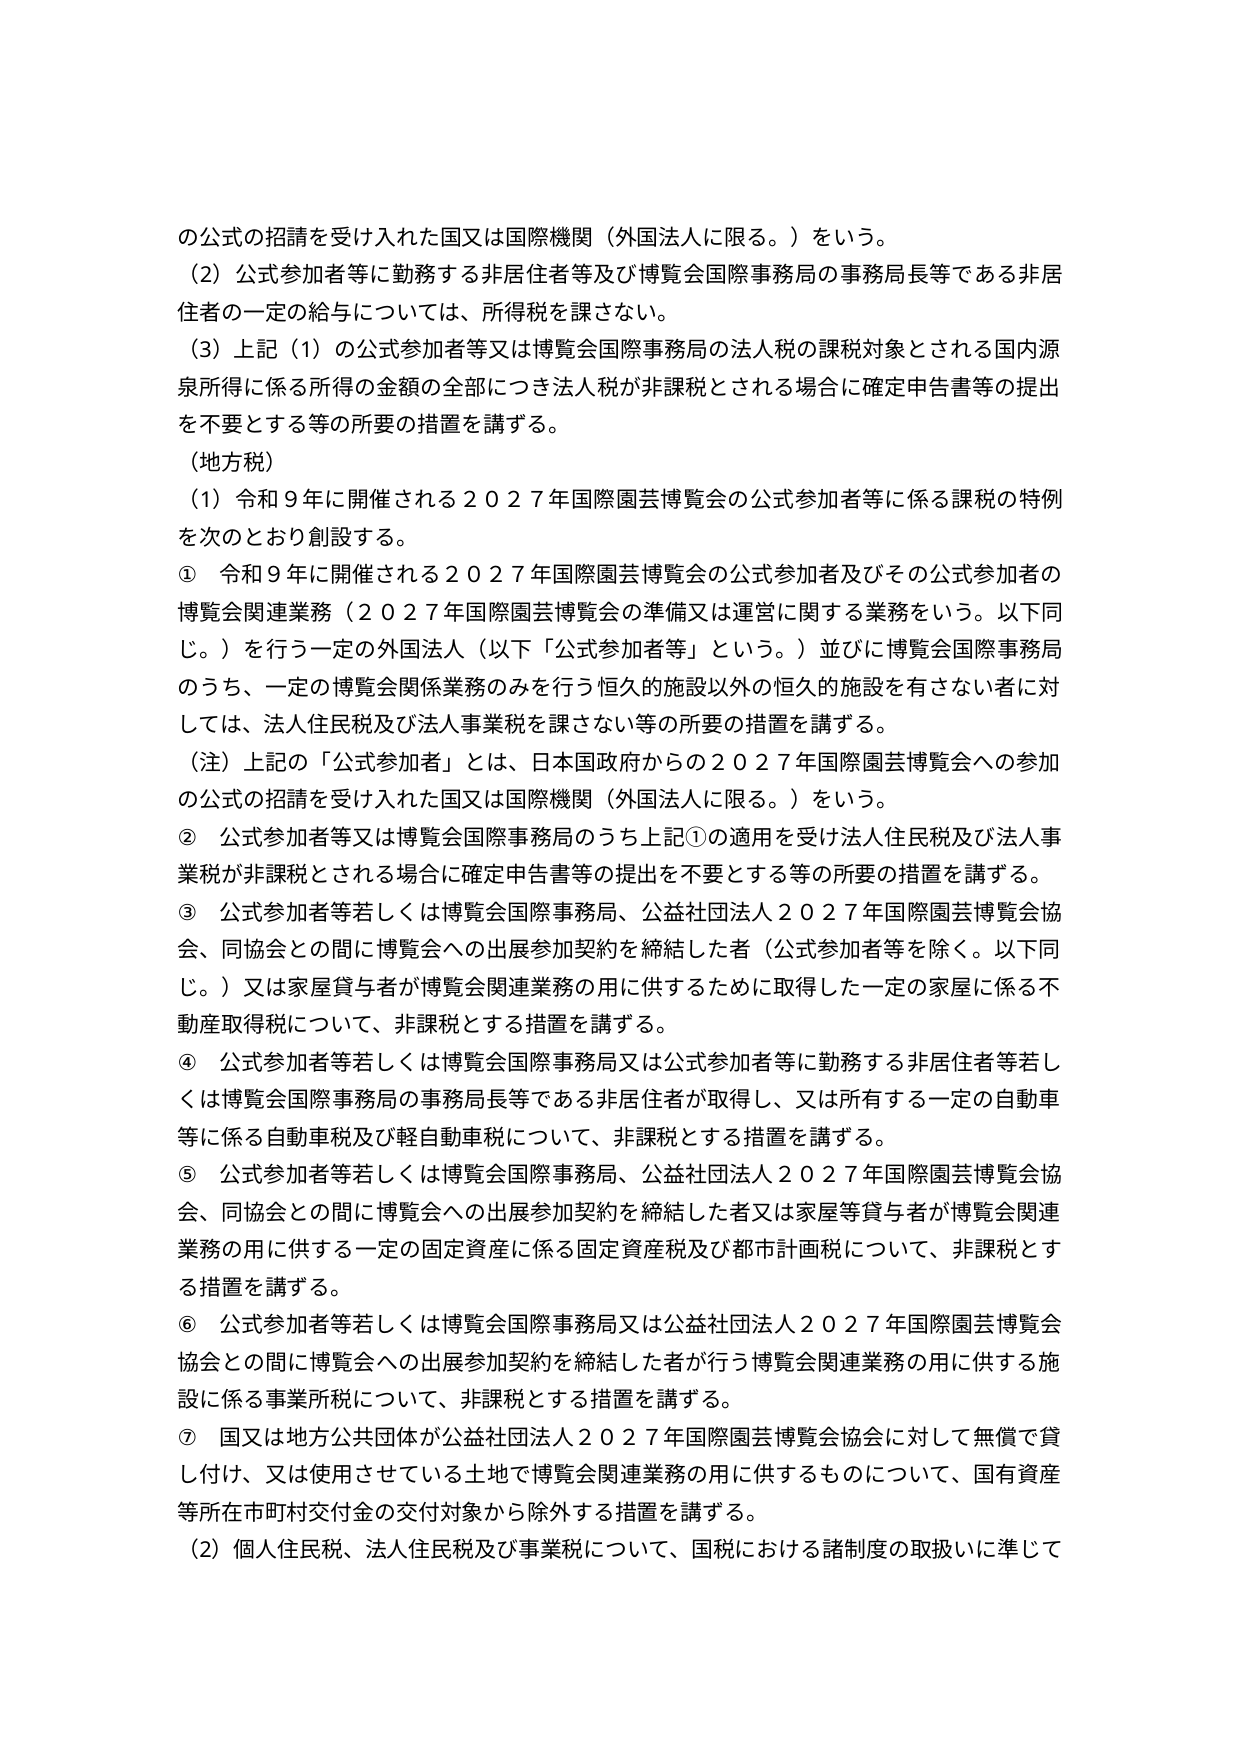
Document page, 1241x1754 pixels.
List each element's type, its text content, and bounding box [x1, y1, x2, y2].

text ② 公式参加者等又は博覧会国際事務局のうち上記①の適用を受け法人住民税及び法人事業税が非課税とされる場合に確定申告書等の提出を不要とする等の所要の措置を講ずる。 [177, 817, 1063, 892]
text （2）公式参加者等に勤務する非居住者等及び博覧会国際事務局の事務局長等である非居住者の一定の給与については、所得税を課さない。 [177, 254, 1063, 329]
text （注）上記の「公式参加者」とは、日本国政府からの２０２７年国際園芸博覧会への参加の公式の招請を受け入れた国又は国際機関（外国法人に限る。）をいう。 [177, 742, 1063, 817]
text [177, 1529, 1063, 1567]
text （1）令和９年に開催される２０２７年国際園芸博覧会の公式参加者等に係る課税の特例を次のとおり創設する。 [177, 479, 1063, 554]
text ③ 公式参加者等若しくは博覧会国際事務局、公益社団法人２０２７年国際園芸博覧会協会、同協会との間に博覧会への出展参加契約を締結した者（公式参加者等を除く。以下同じ。）又は家屋貸与者が博覧会関連業務の用に供するために取得した一定の家屋に係る不動産取得税について、非課税とする措置を講ずる。 [177, 892, 1063, 1042]
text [177, 217, 1063, 254]
text ⑥ 公式参加者等若しくは博覧会国際事務局又は公益社団法人２０２７年国際園芸博覧会協会との間に博覧会への出展参加契約を締結した者が行う博覧会関連業務の用に供する施設に係る事業所税について、非課税とする措置を講ずる。 [177, 1304, 1063, 1417]
text （地方税） [177, 442, 1063, 479]
text ⑦ 国又は地方公共団体が公益社団法人２０２７年国際園芸博覧会協会に対して無償で貸し付け、又は使用させている土地で博覧会関連業務の用に供するものについて、国有資産等所在市町村交付金の交付対象から除外する措置を講ずる。 [177, 1417, 1063, 1529]
text ① 令和９年に開催される２０２７年国際園芸博覧会の公式参加者及びその公式参加者の博覧会関連業務（２０２７年国際園芸博覧会の準備又は運営に関する業務をいう。以下同じ。）を行う一定の外国法人（以下「公式参加者等」という。）並びに博覧会国際事務局のうち、一定の博覧会関係業務のみを行う恒久的施設以外の恒久的施設を有さない者に対しては、法人住民税及び法人事業税を課さない等の所要の措置を講ずる。 [177, 554, 1063, 742]
text ④ 公式参加者等若しくは博覧会国際事務局又は公式参加者等に勤務する非居住者等若しくは博覧会国際事務局の事務局長等である非居住者が取得し、又は所有する一定の自動車等に係る自動車税及び軽自動車税について、非課税とする措置を講ずる。 [177, 1042, 1063, 1154]
text ⑤ 公式参加者等若しくは博覧会国際事務局、公益社団法人２０２７年国際園芸博覧会協会、同協会との間に博覧会への出展参加契約を締結した者又は家屋等貸与者が博覧会関連業務の用に供する一定の固定資産に係る固定資産税及び都市計画税について、非課税とする措置を講ずる。 [177, 1154, 1063, 1304]
text （3）上記（1）の公式参加者等又は博覧会国際事務局の法人税の課税対象とされる国内源泉所得に係る所得の金額の全部につき法人税が非課税とされる場合に確定申告書等の提出を不要とする等の所要の措置を講ずる。 [177, 329, 1063, 442]
